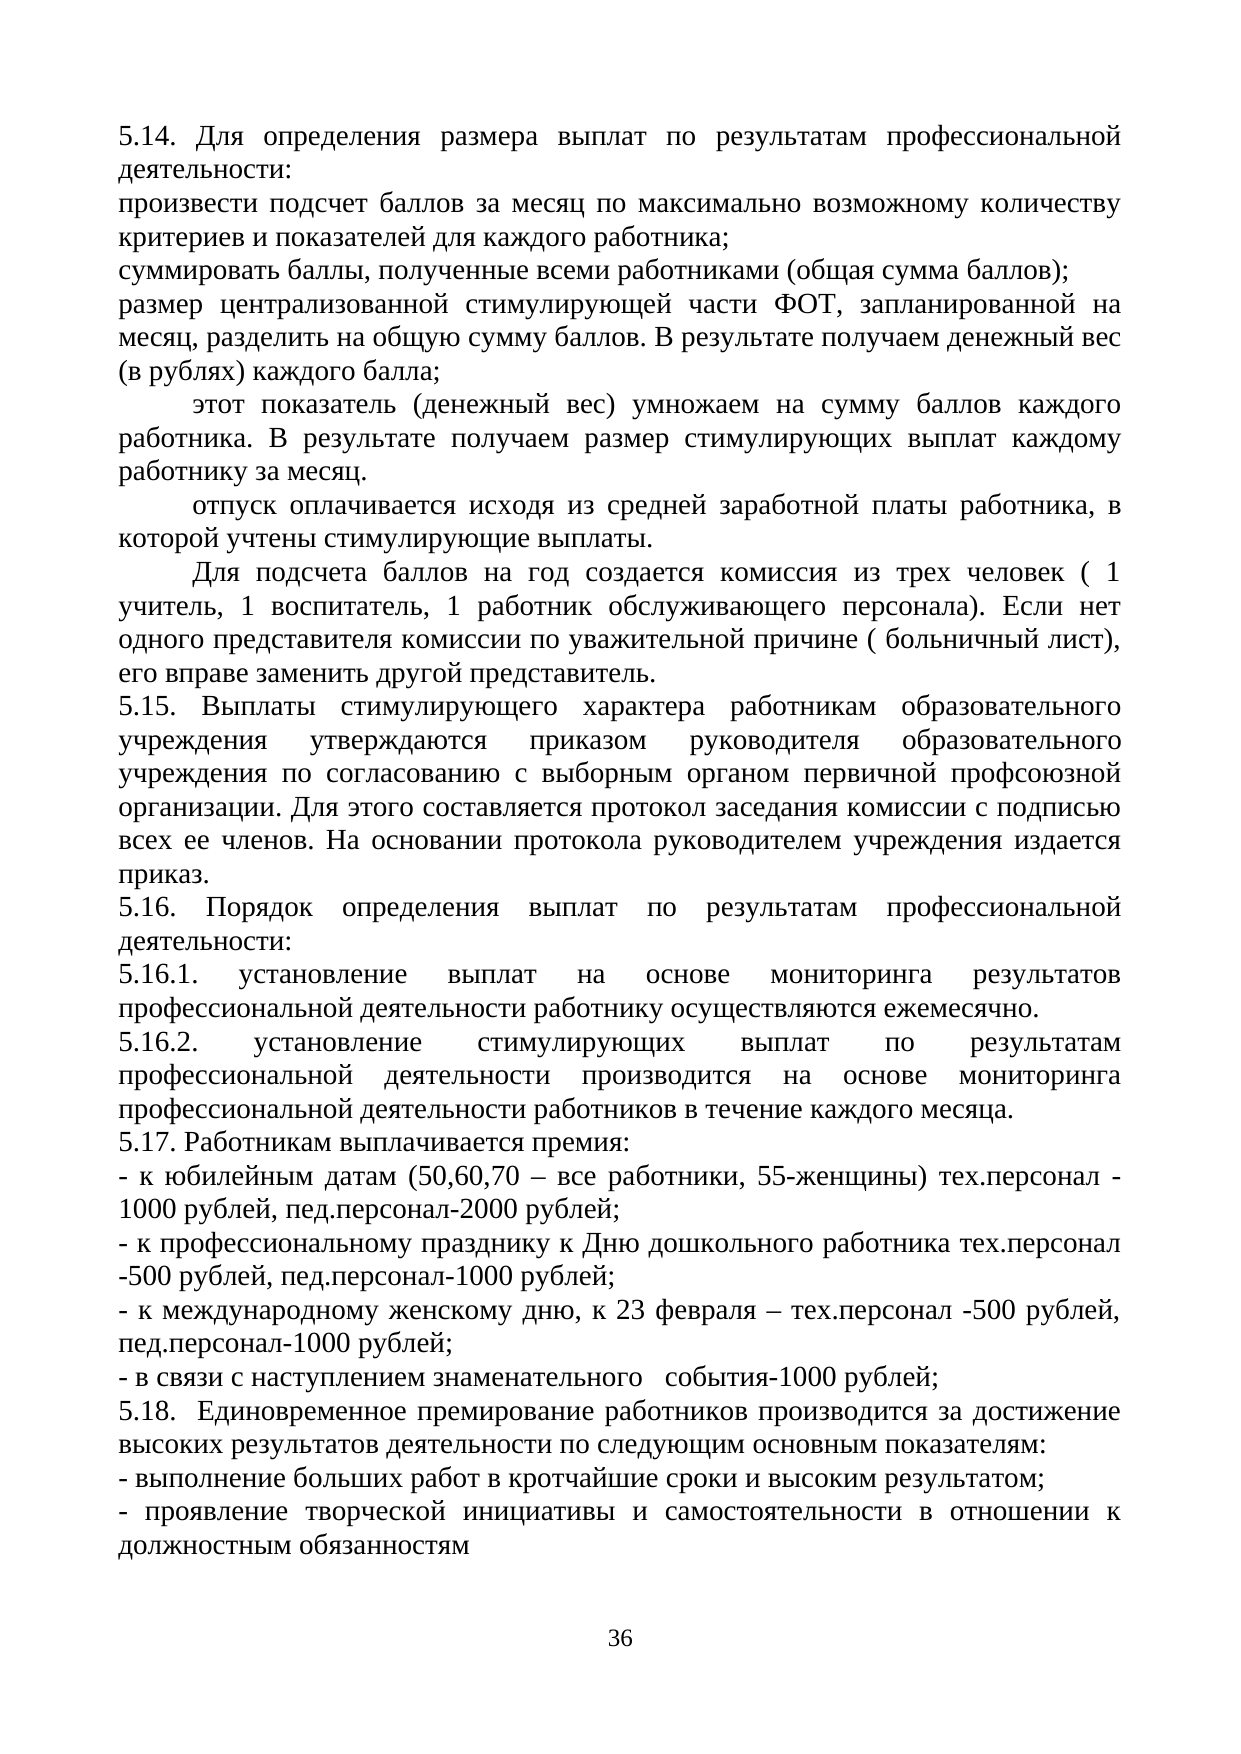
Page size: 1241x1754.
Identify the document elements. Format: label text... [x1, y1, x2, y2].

text 5.15. Выплаты стимулирующего характера работникам образовательного учреждения утверждаются приказом руководителя образовательного учреждения по согласованию с выборным органом первичной профсоюзной организации. Для этого составляется протокол заседания комиссии с подписью всех ее членов. На основании протокола руководителем учреждения издается приказ. [118, 688, 1122, 889]
text 5.18. Единовременное премирование работников производится за достижение высоких результатов деятельности по следующим основным показателям: [118, 1393, 1122, 1460]
text отпуск оплачивается исходя из средней заработной платы работника, в которой учтены стимулирующие выплаты. [118, 487, 1122, 554]
text 5.16. Порядок определения выплат по результатам профессиональной деятельности: [118, 889, 1122, 957]
text - в связи с наступлением знаменательного события-1000 рублей; [118, 1359, 1122, 1393]
text 5.17. Работникам выплачивается премия: [118, 1124, 1122, 1158]
text - проявление творческой инициативы и самостоятельности в отношении к должностным обязанностям [118, 1493, 1122, 1560]
text этот показатель (денежный вес) умножаем на сумму баллов каждого работника. В результате получаем размер стимулирующих выплат каждому работнику за месяц. [118, 386, 1122, 487]
text 5.16.2. установление стимулирующих выплат по результатам профессиональной деятельности производится на основе мониторинга профессиональной деятельности работников в течение каждого месяца. [118, 1024, 1122, 1124]
text - выполнение больших работ в кротчайшие сроки и высоким результатом; [118, 1460, 1122, 1493]
text - к международному женскому дню, к 23 февраля – тех.персонал -500 рублей, пед.персонал-1000 рублей; [118, 1292, 1122, 1359]
text Для подсчета баллов на год создается комиссия из трех человек ( 1 учитель, 1 воспитатель, 1 работник обслуживающего персонала). Если нет одного представителя комиссии по уважительной причине ( больничный лист), его вправе заменить другой представитель. [118, 554, 1122, 688]
text - к профессиональному празднику к Дню дошкольного работника тех.персонал -500 рублей, пед.персонал-1000 рублей; [118, 1225, 1122, 1292]
text 5.16.1. установление выплат на основе мониторинга результатов профессиональной деятельности работнику осуществляются ежемесячно. [118, 957, 1122, 1024]
text произвести подсчет баллов за месяц по максимально возможному количеству критериев и показателей для каждого работника; [118, 185, 1122, 252]
text 5.14. Для определения размера выплат по результатам профессиональной деятельности: [118, 118, 1122, 185]
text размер централизованной стимулирующей части ФОТ, запланированной на месяц, разделить на общую сумму баллов. В результате получаем денежный вес (в рублях) каждого балла; [118, 286, 1122, 386]
text суммировать баллы, полученные всеми работниками (общая сумма баллов); [118, 252, 1122, 286]
text - к юбилейным датам (50,60,70 – все работники, 55-женщины) тех.персонал -1000 рублей, пед.персонал-2000 рублей; [118, 1158, 1122, 1225]
